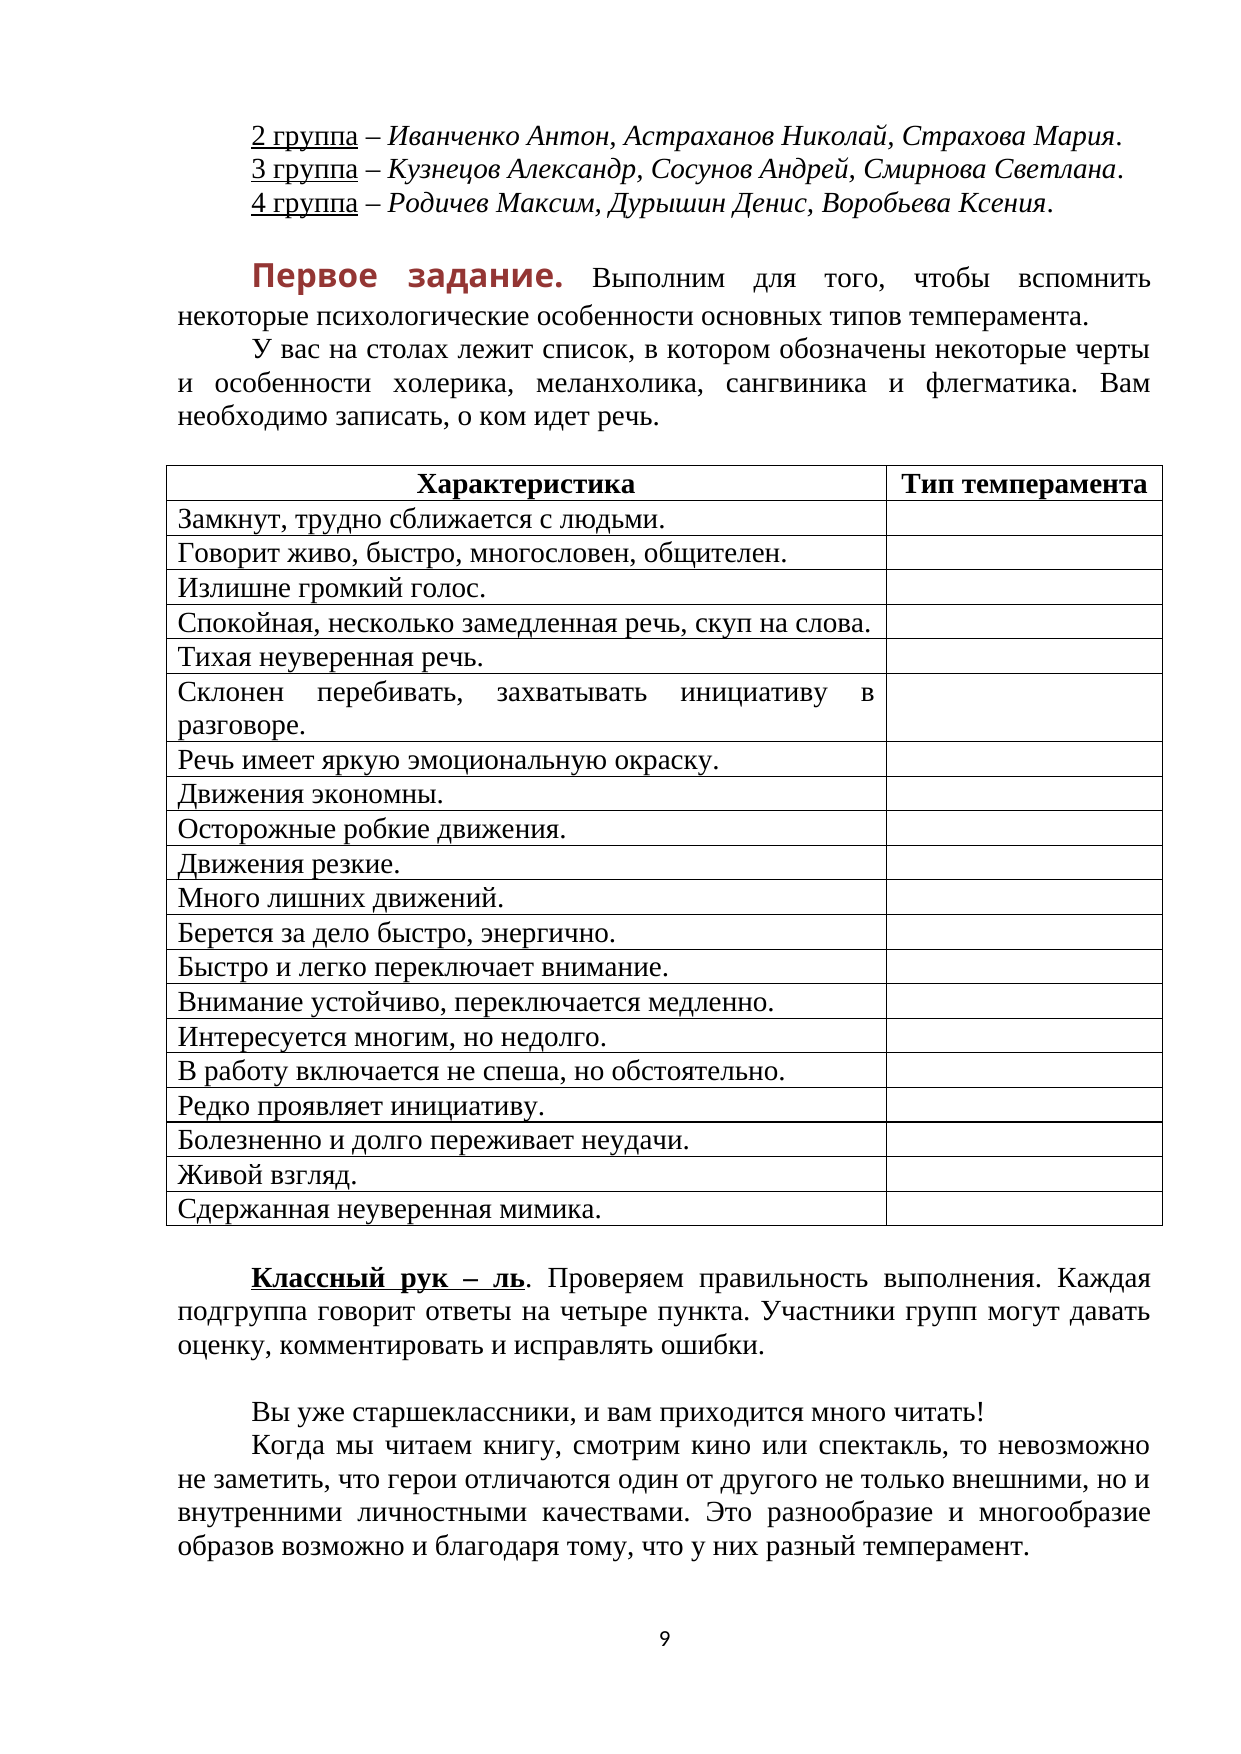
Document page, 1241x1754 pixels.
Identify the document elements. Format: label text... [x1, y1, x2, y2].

table_cell Говорит живо, быстро, многословен, общителен. [167, 536, 886, 569]
table_cell Живой взгляд. [167, 1157, 886, 1191]
text Классный рук – ль. Проверяем правильность выполнения. Каждая подгруппа говорит ответы на четыре пункта. Участники групп могут давать оценку, комментировать и исправлять ошибки. [177, 1260, 1152, 1360]
table_cell [887, 846, 1162, 879]
table_cell [887, 915, 1162, 948]
table_cell [887, 984, 1162, 1018]
text Когда мы читаем книгу, смотрим кино или спектакль, то невозможно не заметить, что герои отличаются один от другого не только внешними, но и внутренними личностными качествами. Это разнообразие и многообразие образов возможно и благодаря тому, что у них разный темперамент. [177, 1427, 1152, 1562]
text 2 группа – Иванченко Антон, Астраханов Николай, Страхова Мария. [177, 118, 1152, 152]
table_cell [887, 570, 1162, 604]
table_cell Берется за дело быстро, энергично. [167, 915, 886, 948]
table_cell Речь имеет яркую эмоциональную окраску. [167, 742, 886, 776]
table_header Характеристика [167, 466, 886, 500]
text Первое задание. Выполним для того, чтобы вспомнить некоторые психологические особенности основных типов темперамента. [177, 252, 1152, 331]
table_cell [887, 1157, 1162, 1191]
table_cell Тихая неуверенная речь. [167, 639, 886, 673]
table_cell [887, 1123, 1162, 1156]
table_cell Сдержанная неуверенная мимика. [167, 1192, 886, 1225]
table_cell Редко проявляет инициативу. [167, 1088, 886, 1121]
table_cell [887, 605, 1162, 638]
text 4 группа – Родичев Максим, Дурышин Денис, Воробьева Ксения. [177, 185, 1152, 219]
text У вас на столах лежит список, в котором обозначены некоторые черты и особенности холерика, меланхолика, сангвиника и флегматика. Вам необходимо записать, о ком идет речь. [177, 331, 1152, 432]
table_cell [887, 811, 1162, 845]
text Вы уже старшеклассники, и вам приходится много читать! [177, 1394, 1152, 1427]
table_cell [887, 742, 1162, 776]
table_cell Спокойная, несколько замедленная речь, скуп на слова. [167, 605, 886, 638]
table_cell Внимание устойчиво, переключается медленно. [167, 984, 886, 1018]
table_cell [887, 1053, 1162, 1087]
table_cell [887, 1088, 1162, 1121]
table_cell Болезненно и долго переживает неудачи. [167, 1123, 886, 1156]
table_cell Движения резкие. [167, 846, 886, 879]
table_cell Много лишних движений. [167, 880, 886, 914]
table_cell Осторожные робкие движения. [167, 811, 886, 845]
table_cell Излишне громкий голос. [167, 570, 886, 604]
table_cell [887, 639, 1162, 673]
table_cell Склонен перебивать, захватывать инициативу в разговоре. [167, 674, 886, 741]
table_cell В работу включается не спеша, но обстоятельно. [167, 1053, 886, 1087]
table_header Тип темперамента [887, 466, 1162, 500]
table_cell [887, 1019, 1162, 1052]
text 3 группа – Кузнецов Александр, Сосунов Андрей, Смирнова Светлана. [177, 152, 1152, 185]
table_cell Интересуется многим, но недолго. [167, 1019, 886, 1052]
table_cell [887, 501, 1162, 534]
table_cell [887, 1192, 1162, 1225]
table_cell [887, 777, 1162, 810]
table_cell Движения экономны. [167, 777, 886, 810]
table_cell [887, 536, 1162, 569]
table_cell [887, 674, 1162, 741]
table_cell Замкнут, трудно сближается с людьми. [167, 501, 886, 534]
table_cell [887, 880, 1162, 914]
table_cell Быстро и легко переключает внимание. [167, 950, 886, 983]
table_cell [887, 950, 1162, 983]
